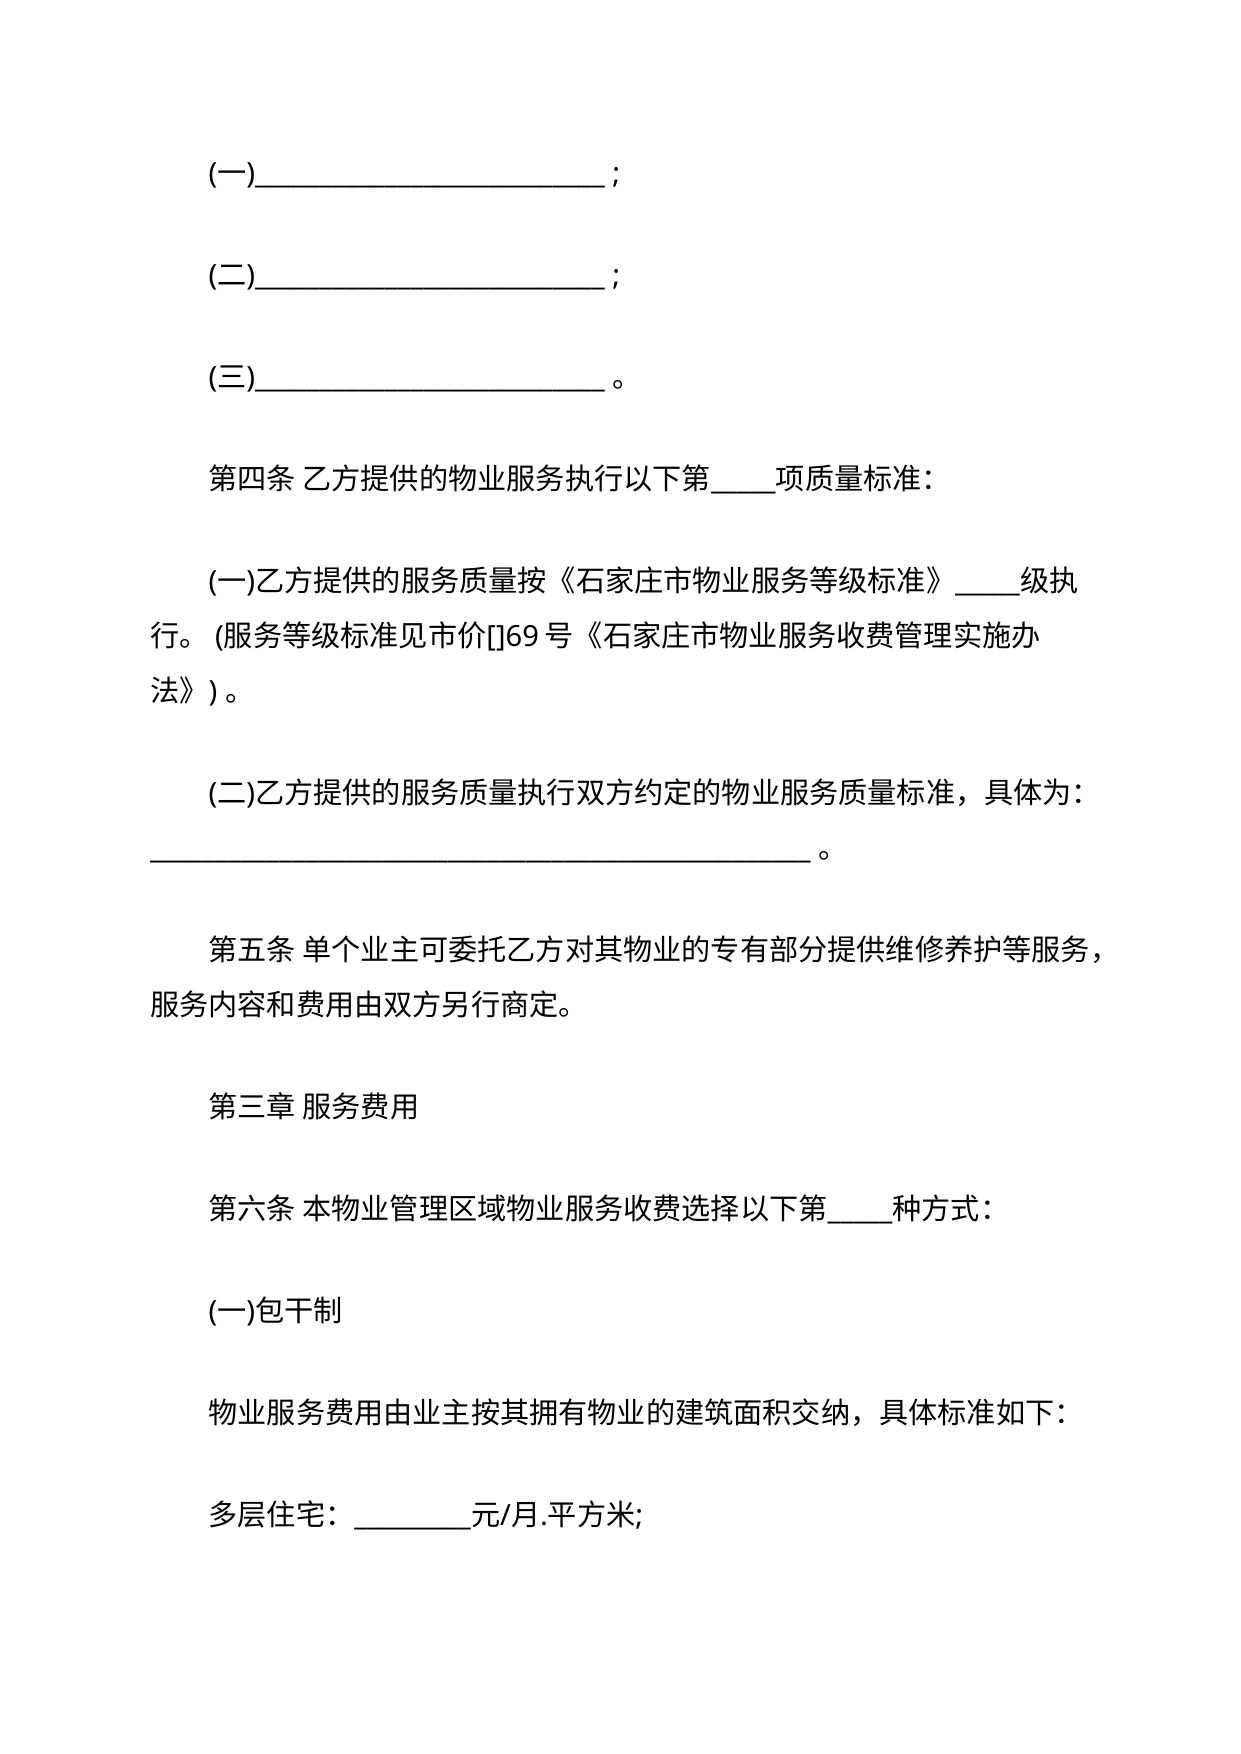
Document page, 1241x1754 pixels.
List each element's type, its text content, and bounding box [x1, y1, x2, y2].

text (一)包干制 [150, 1287, 1090, 1330]
text (三)___________________________ 。 [150, 354, 1090, 396]
text (一)乙方提供的服务质量按《石家庄市物业服务等级标准》_____级执行。 (服务等级标准见市价[]69号《石家庄市物业服务收费管理实施办法》) 。 [150, 558, 1090, 710]
text (二)___________________________ ; [150, 252, 1090, 294]
text 第三章 服务费用 [150, 1083, 1090, 1126]
text (二)乙方提供的服务质量执行双方约定的物业服务质量标准，具体为：___________________________________________________ 。 [150, 770, 1090, 867]
text 第四条 乙方提供的物业服务执行以下第_____项质量标准： [150, 456, 1090, 498]
text 多层住宅：_________元/月.平方米; [150, 1491, 1090, 1533]
text 第五条 单个业主可委托乙方对其物业的专有部分提供维修养护等服务，服务内容和费用由双方另行商定。 [150, 927, 1090, 1024]
text 第六条 本物业管理区域物业服务收费选择以下第_____种方式： [150, 1185, 1090, 1228]
text (一)___________________________ ; [150, 150, 1090, 192]
text 物业服务费用由业主按其拥有物业的建筑面积交纳，具体标准如下： [150, 1389, 1090, 1432]
